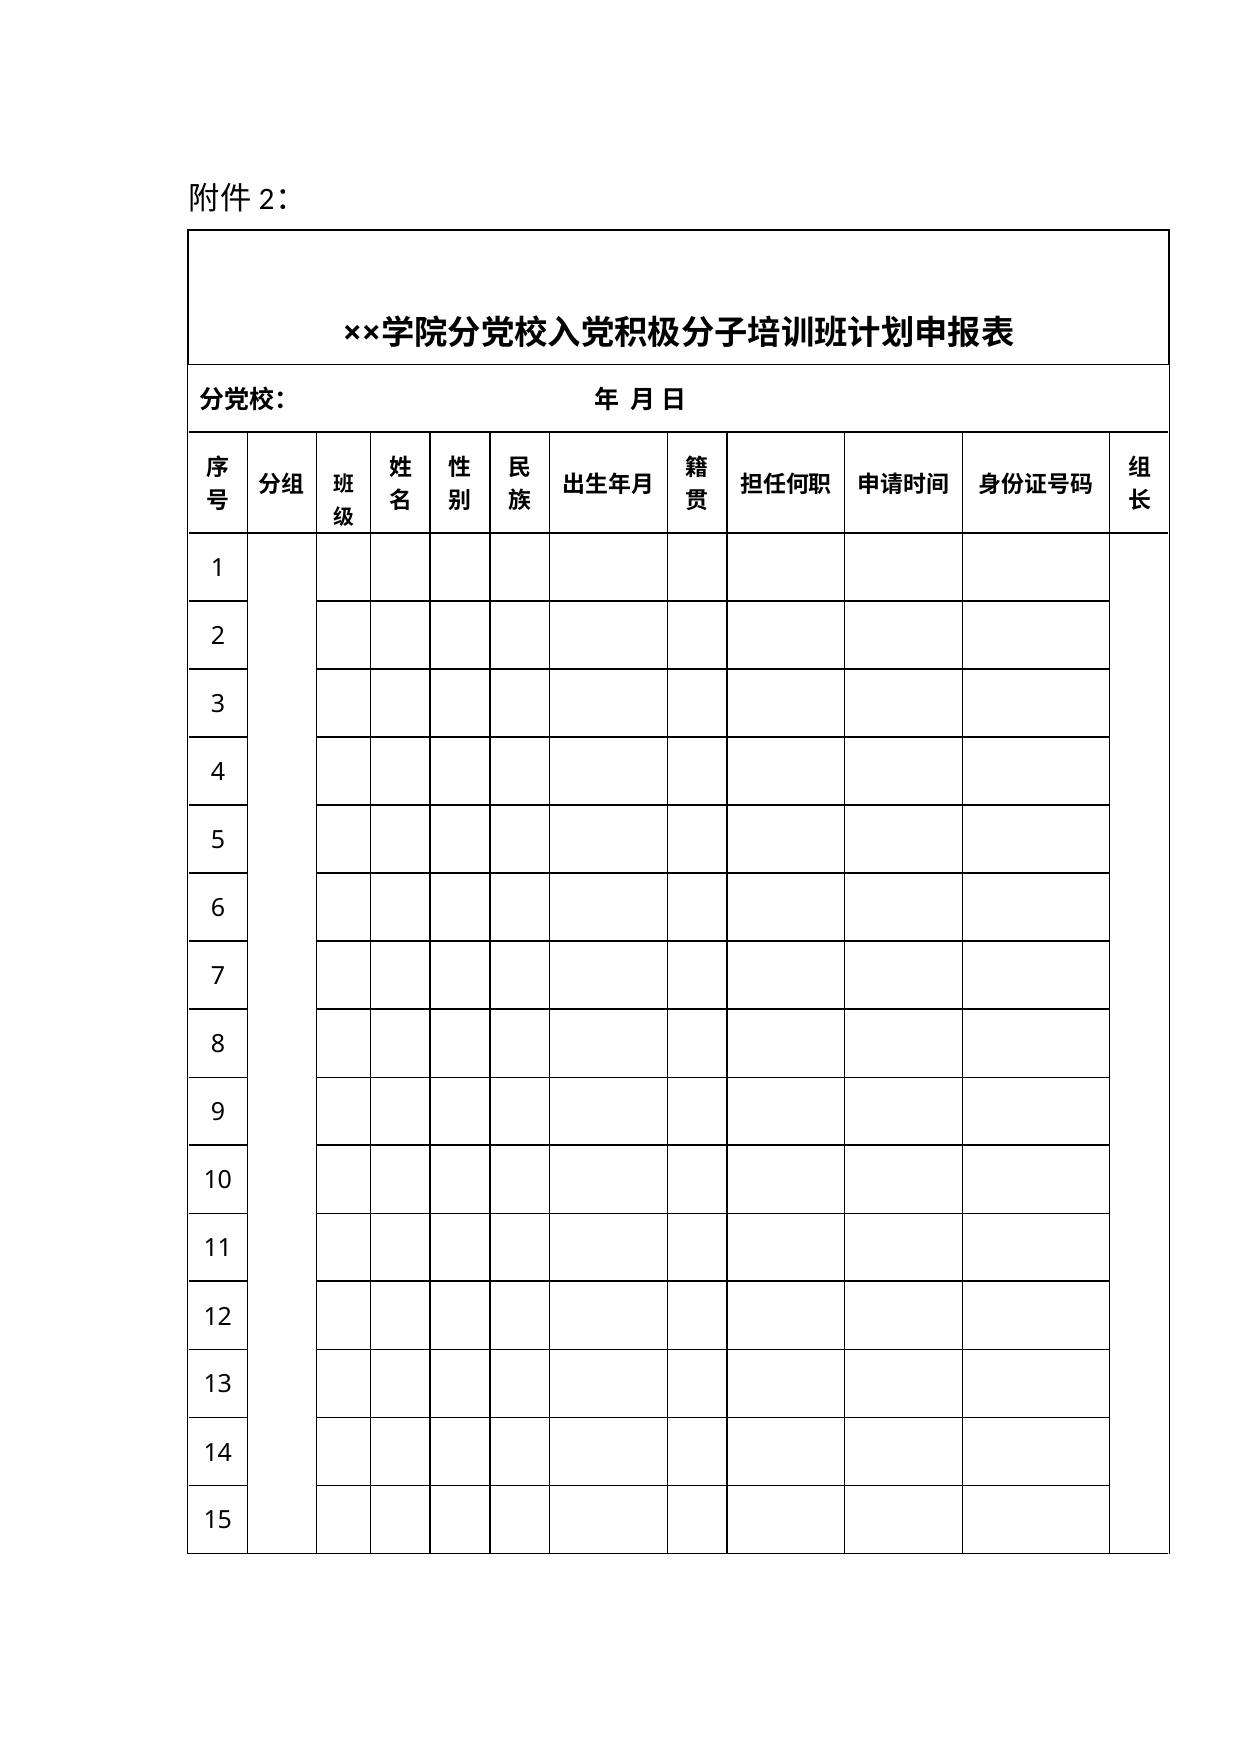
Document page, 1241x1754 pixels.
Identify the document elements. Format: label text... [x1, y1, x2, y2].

table_cell [668, 874, 726, 940]
table_cell [845, 1146, 962, 1212]
table_cell [431, 942, 489, 1008]
table_cell [317, 1350, 370, 1416]
table_cell 2 [188, 601, 247, 668]
table_cell [963, 602, 1109, 668]
table_cell [963, 806, 1109, 872]
table_cell 3 [188, 669, 247, 736]
table_cell [317, 1010, 370, 1076]
table_cell 身份证号码 [963, 433, 1109, 532]
table_cell [371, 738, 429, 804]
table_cell [845, 1282, 962, 1348]
table_cell [550, 1282, 667, 1348]
table_cell [728, 1214, 844, 1280]
table_cell [317, 806, 370, 872]
table_cell [431, 1078, 489, 1144]
table_cell 1 [188, 533, 247, 600]
table_cell [845, 738, 962, 804]
table_cell [371, 874, 429, 940]
table_cell 序号 [188, 432, 247, 532]
table_cell [550, 670, 667, 736]
table_cell [550, 806, 667, 872]
table_cell [431, 1282, 489, 1348]
table_cell [1110, 532, 1169, 1552]
table_cell [845, 942, 962, 1008]
table_cell [317, 1282, 370, 1348]
table_cell [963, 534, 1109, 600]
table_cell [371, 1486, 429, 1552]
table_cell [963, 738, 1109, 804]
table_cell [317, 1486, 370, 1552]
table_cell [963, 1010, 1109, 1076]
table_cell [668, 806, 726, 872]
table_cell [491, 806, 549, 872]
table_cell [963, 1486, 1109, 1552]
table_cell 性别 [431, 433, 489, 532]
table_cell 6 [188, 873, 247, 940]
table_cell [371, 1146, 429, 1212]
table_cell [371, 534, 429, 600]
table_cell [317, 738, 370, 804]
table_cell 14 [188, 1418, 247, 1484]
table_cell [371, 1418, 429, 1484]
table_cell [317, 942, 370, 1008]
table_cell [668, 1282, 726, 1348]
table_cell [317, 1078, 370, 1144]
table_cell [728, 534, 844, 600]
table_cell [371, 1010, 429, 1076]
table_cell [668, 534, 726, 600]
table_cell 民族 [491, 433, 549, 532]
table_cell [668, 670, 726, 736]
table_cell [845, 1078, 962, 1144]
table_cell [845, 602, 962, 668]
table_cell [491, 942, 549, 1008]
table_cell [431, 534, 489, 600]
table_cell 12 [188, 1281, 247, 1348]
table_cell [668, 942, 726, 1008]
table_cell [491, 1350, 549, 1416]
table_cell [550, 942, 667, 1008]
table_cell 10 [188, 1145, 247, 1212]
table_cell [668, 602, 726, 668]
table_cell [550, 602, 667, 668]
table_cell [550, 874, 667, 940]
table_cell [550, 534, 667, 600]
table_cell [550, 738, 667, 804]
table_cell [728, 1486, 844, 1552]
table_cell [491, 1146, 549, 1212]
table_cell [371, 1214, 429, 1280]
table_cell [668, 738, 726, 804]
table_cell [491, 1078, 549, 1144]
table_cell [963, 1350, 1109, 1416]
table_cell [845, 1214, 962, 1280]
table_cell [728, 1078, 844, 1144]
table_cell [668, 1078, 726, 1144]
table_cell [317, 602, 370, 668]
table_cell [491, 1486, 549, 1552]
table_cell [431, 1350, 489, 1416]
table_cell [371, 602, 429, 668]
table_cell [491, 1282, 549, 1348]
table_cell [431, 874, 489, 940]
table_cell [668, 1350, 726, 1416]
table_cell [550, 1350, 667, 1416]
table_cell [491, 874, 549, 940]
table_cell [845, 874, 962, 940]
table_cell [963, 874, 1109, 940]
table_cell [550, 1078, 667, 1144]
table_cell [491, 1214, 549, 1280]
table_cell [491, 534, 549, 600]
table_cell [491, 738, 549, 804]
table_cell [845, 1418, 962, 1484]
table_cell [728, 874, 844, 940]
table_cell [550, 1486, 667, 1552]
table_cell [728, 806, 844, 872]
table_cell [371, 1282, 429, 1348]
table_cell [431, 1418, 489, 1484]
table_cell [431, 602, 489, 668]
table_cell [550, 1418, 667, 1484]
table_cell [668, 1146, 726, 1212]
table_header ××学院分党校入党积极分子培训班计划申报表 [189, 231, 1168, 363]
table_cell 出生年月 [550, 433, 667, 532]
table_cell [371, 670, 429, 736]
table_cell [963, 1418, 1109, 1484]
table_cell [431, 1214, 489, 1280]
table_cell [668, 1486, 726, 1552]
table_cell [728, 738, 844, 804]
table_cell [317, 874, 370, 940]
table_cell [845, 534, 962, 600]
table_cell [371, 1350, 429, 1416]
table_cell 分党校： 年 月 日 [188, 365, 1169, 431]
table_cell [317, 1146, 370, 1212]
table_cell [728, 1146, 844, 1212]
table_cell 担任何职 [728, 433, 844, 532]
table_cell [317, 1214, 370, 1280]
table_cell 申请时间 [845, 433, 962, 532]
table_cell [668, 1214, 726, 1280]
table_cell 分组 [248, 433, 316, 532]
table_cell [491, 1418, 549, 1484]
table_cell [550, 1214, 667, 1280]
table_cell [431, 806, 489, 872]
table_cell [491, 670, 549, 736]
table_cell [728, 1282, 844, 1348]
table_cell [668, 1010, 726, 1076]
table_cell [371, 942, 429, 1008]
table_cell [431, 1010, 489, 1076]
table_cell [431, 738, 489, 804]
table_cell [845, 670, 962, 736]
table_cell 13 [188, 1350, 247, 1416]
table_cell [317, 670, 370, 736]
text 附件2： [188, 162, 1052, 229]
table_cell [728, 1010, 844, 1076]
table_cell [431, 670, 489, 736]
table_cell [963, 1214, 1109, 1280]
table_cell [963, 670, 1109, 736]
table_cell 11 [188, 1214, 247, 1280]
table_cell [728, 942, 844, 1008]
table_cell 5 [188, 805, 247, 872]
table_cell 4 [188, 737, 247, 804]
table_cell [728, 1350, 844, 1416]
table_cell [845, 1010, 962, 1076]
table_cell [317, 534, 370, 600]
table_cell [728, 1418, 844, 1484]
table_cell [963, 1078, 1109, 1144]
table_cell [963, 942, 1109, 1008]
table_cell 姓名 [371, 433, 429, 532]
table_cell [845, 1350, 962, 1416]
table_cell 组长 [1110, 431, 1169, 532]
table_cell [317, 1418, 370, 1484]
table_cell 班级 [317, 433, 370, 532]
table_cell [431, 1486, 489, 1552]
table_cell 籍贯 [668, 433, 726, 532]
table_cell [431, 1146, 489, 1212]
table_cell 7 [188, 941, 247, 1008]
table_cell [728, 602, 844, 668]
table_cell [728, 670, 844, 736]
table_cell [371, 1078, 429, 1144]
table_cell 15 [188, 1486, 247, 1552]
table_cell 8 [188, 1009, 247, 1076]
table_cell [491, 1010, 549, 1076]
table_cell [550, 1146, 667, 1212]
table_cell [491, 602, 549, 668]
table_cell [371, 806, 429, 872]
table_cell [963, 1282, 1109, 1348]
table_cell 9 [188, 1078, 247, 1144]
table_cell [248, 534, 316, 1552]
table_cell [550, 1010, 667, 1076]
table_cell [845, 806, 962, 872]
table_cell [845, 1486, 962, 1552]
table_cell [668, 1418, 726, 1484]
table_cell [963, 1146, 1109, 1212]
